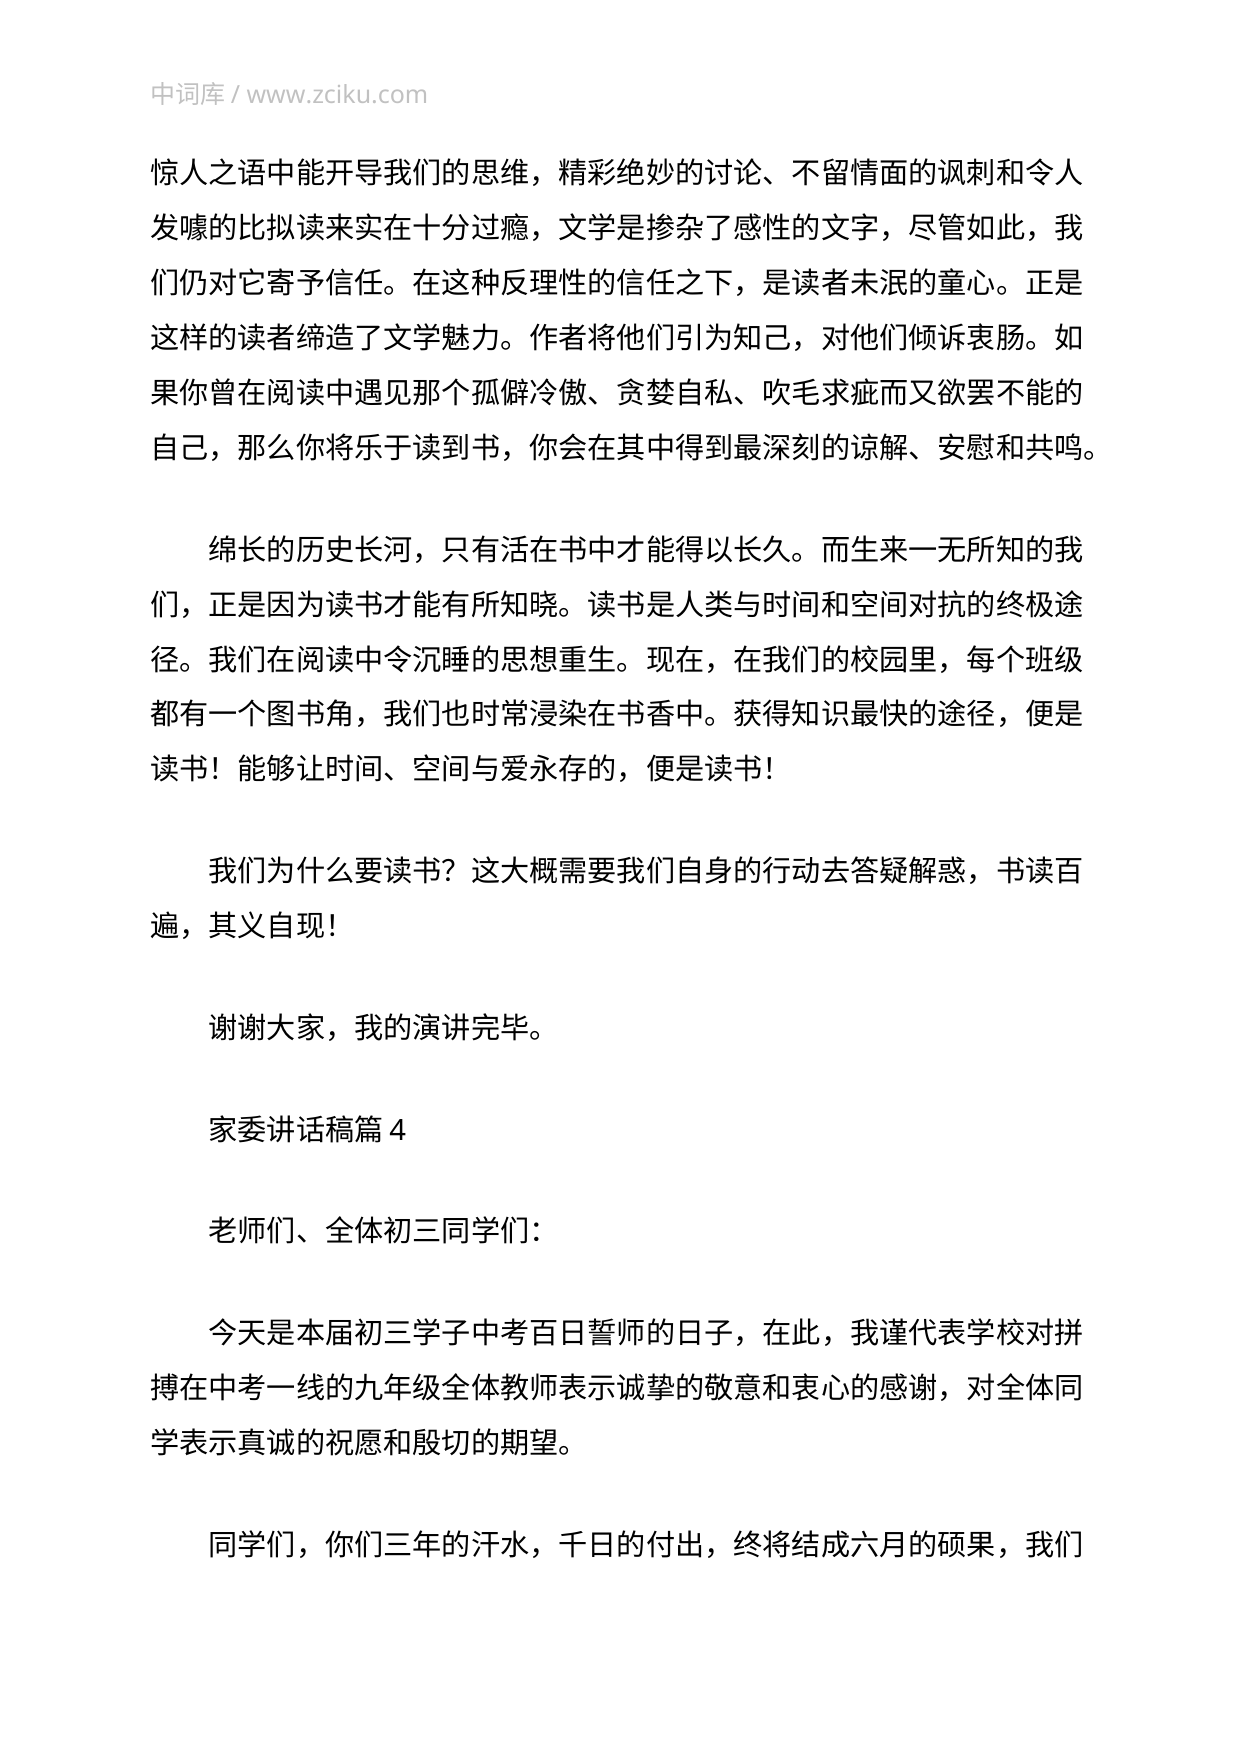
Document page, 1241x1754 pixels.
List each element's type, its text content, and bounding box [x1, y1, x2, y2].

text 我们为什么要读书？这大概需要我们自身的行动去答疑解惑，书读百遍，其义自现！ [150, 848, 1090, 945]
text 谢谢大家，我的演讲完毕。 [150, 1004, 1090, 1047]
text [150, 150, 1090, 467]
text 家委讲话稿篇4 [150, 1106, 1090, 1148]
text 今天是本届初三学子中考百日誓师的日子，在此，我谨代表学校对拼搏在中考一线的九年级全体教师表示诚挚的敬意和衷心的感谢，对全体同学表示真诚的祝愿和殷切的期望。 [150, 1310, 1090, 1462]
text 老师们、全体初三同学们： [150, 1208, 1090, 1250]
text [150, 1521, 1090, 1564]
text 绵长的历史长河，只有活在书中才能得以长久。而生来一无所知的我们，正是因为读书才能有所知晓。读书是人类与时间和空间对抗的终极途径。我们在阅读中令沉睡的思想重生。现在，在我们的校园里，每个班级都有一个图书角，我们也时常浸染在书香中。获得知识最快的途径，便是读书！能够让时间、空间与爱永存的，便是读书！ [150, 526, 1090, 788]
